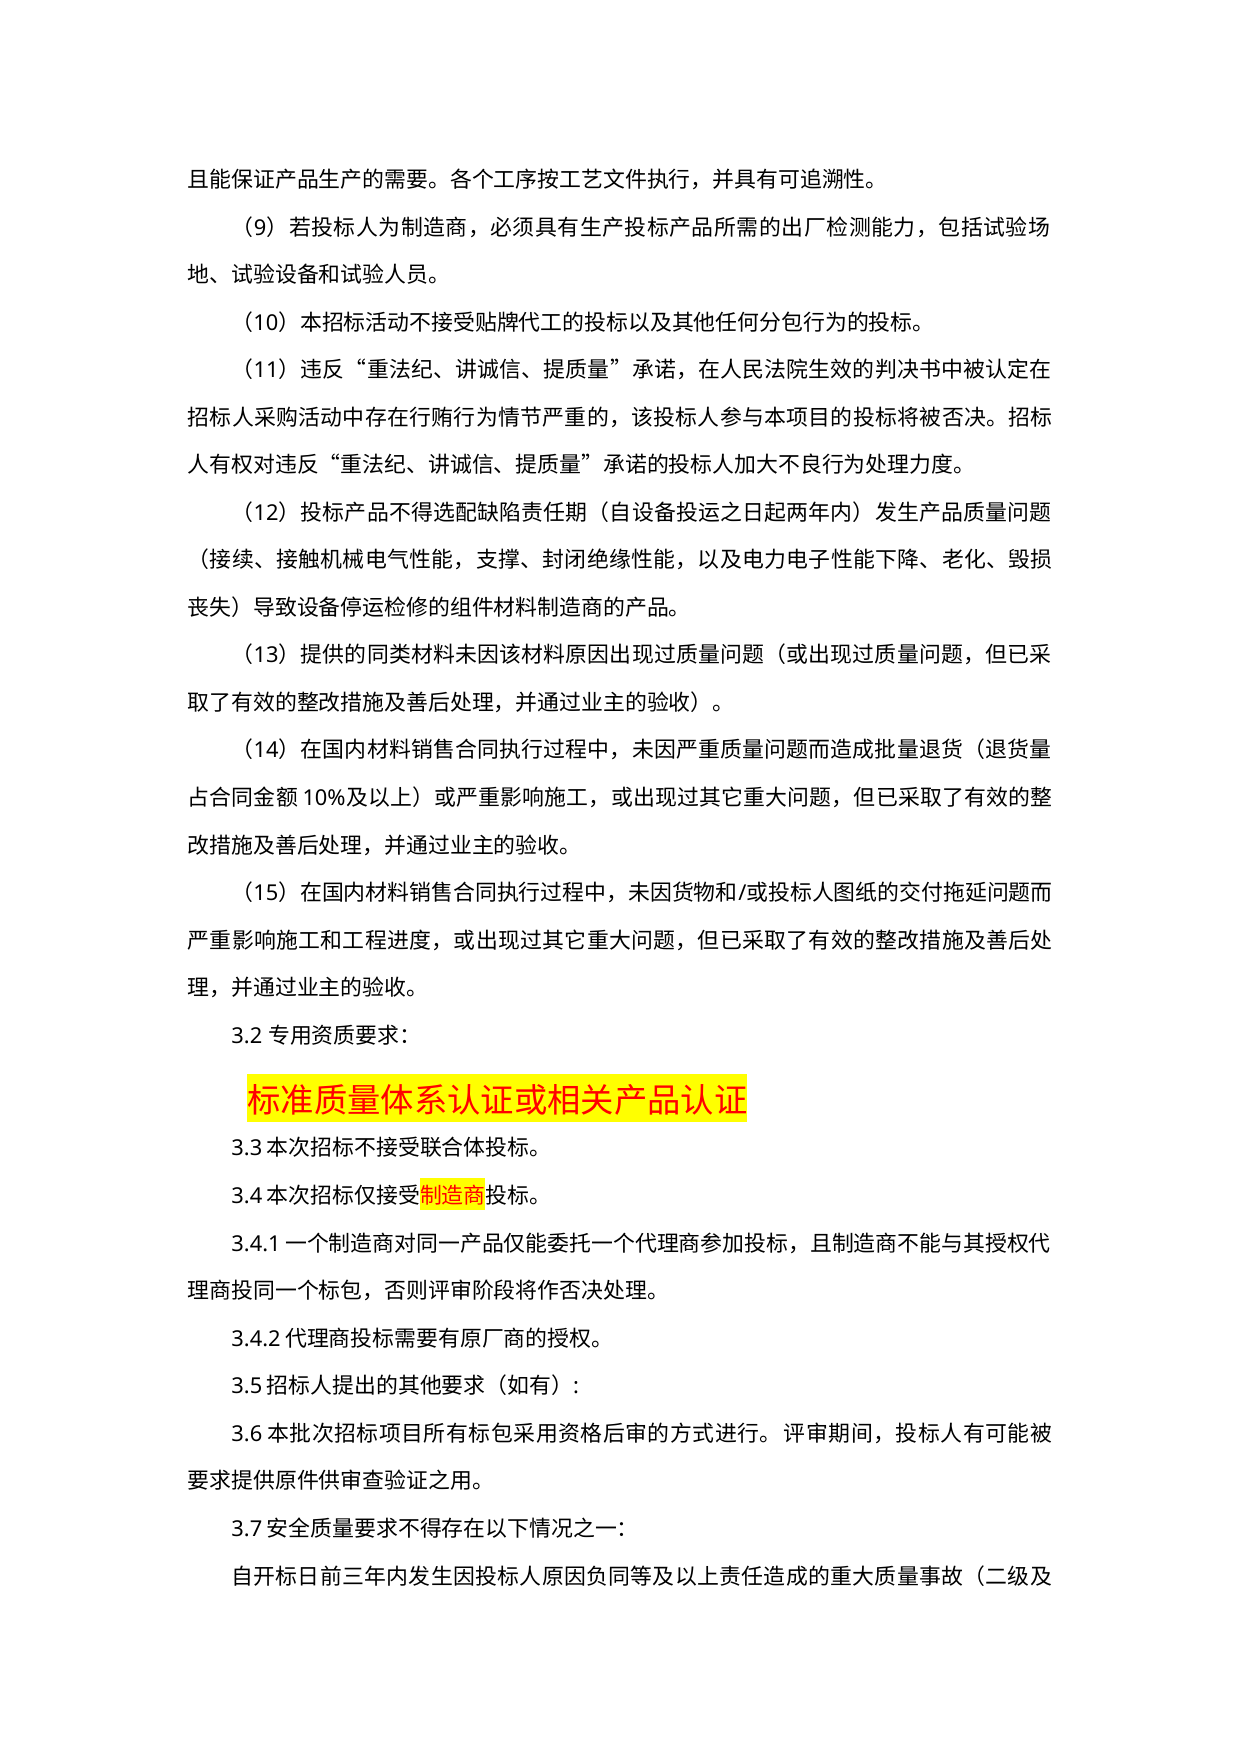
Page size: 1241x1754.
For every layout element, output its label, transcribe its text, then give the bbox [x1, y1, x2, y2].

text 3.6本批次招标项目所有标包采用资格后审的方式进行。评审期间，投标人有可能被要求提供原件供审查验证之用。 [187, 1416, 1053, 1495]
text 3.4.2代理商投标需要有原厂商的授权。 [187, 1321, 1053, 1352]
text （11）违反“重法纪、讲诚信、提质量”承诺，在人民法院生效的判决书中被认定在招标人采购活动中存在行贿行为情节严重的，该投标人参与本项目的投标将被否决。招标人有权对违反“重法纪、讲诚信、提质量”承诺的投标人加大不良行为处理力度。 [187, 352, 1053, 479]
text 3.2 专用资质要求： [187, 1018, 1053, 1049]
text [187, 162, 1053, 194]
text 标准质量体系认证或相关产品认证 [187, 1065, 1053, 1130]
text （13）提供的同类材料未因该材料原因出现过质量问题（或出现过质量问题，但已采取了有效的整改措施及善后处理，并通过业主的验收）。 [187, 637, 1053, 717]
text （12）投标产品不得选配缺陷责任期（自设备投运之日起两年内）发生产品质量问题（接续、接触机械电气性能，支撑、封闭绝缘性能，以及电力电子性能下降、老化、毁损、丧失）导致设备停运检修的组件材料制造商的产品。 [187, 495, 1053, 622]
text 3.4本次招标仅接受制造商投标。 [485, 1178, 1053, 1210]
text （15）在国内材料销售合同执行过程中，未因货物和/或投标人图纸的交付拖延问题而严重影响施工和工程进度，或出现过其它重大问题，但已采取了有效的整改措施及善后处理，并通过业主的验收。 [187, 875, 1053, 1002]
text 3.4.1一个制造商对同一产品仅能委托一个代理商参加投标，且制造商不能与其授权代理商投同一个标包，否则评审阶段将作否决处理。 [187, 1226, 1053, 1305]
text （14）在国内材料销售合同执行过程中，未因严重质量问题而造成批量退货（退货量占合同金额10%及以上）或严重影响施工，或出现过其它重大问题，但已采取了有效的整改措施及善后处理，并通过业主的验收。 [187, 732, 1053, 859]
text 3.3本次招标不接受联合体投标。 [187, 1130, 1053, 1162]
text （10）本招标活动不接受贴牌代工的投标以及其他任何分包行为的投标。 [187, 304, 1053, 336]
text 3.5招标人提出的其他要求（如有）: [187, 1368, 1053, 1400]
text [187, 1559, 1053, 1590]
text （9）若投标人为制造商，必须具有生产投标产品所需的出厂检测能力，包括试验场地、试验设备和试验人员。 [187, 209, 1053, 289]
text 3.7安全质量要求不得存在以下情况之一： [187, 1511, 1053, 1543]
text 3.4本次招标仅接受制造商投标。 [187, 1178, 420, 1210]
